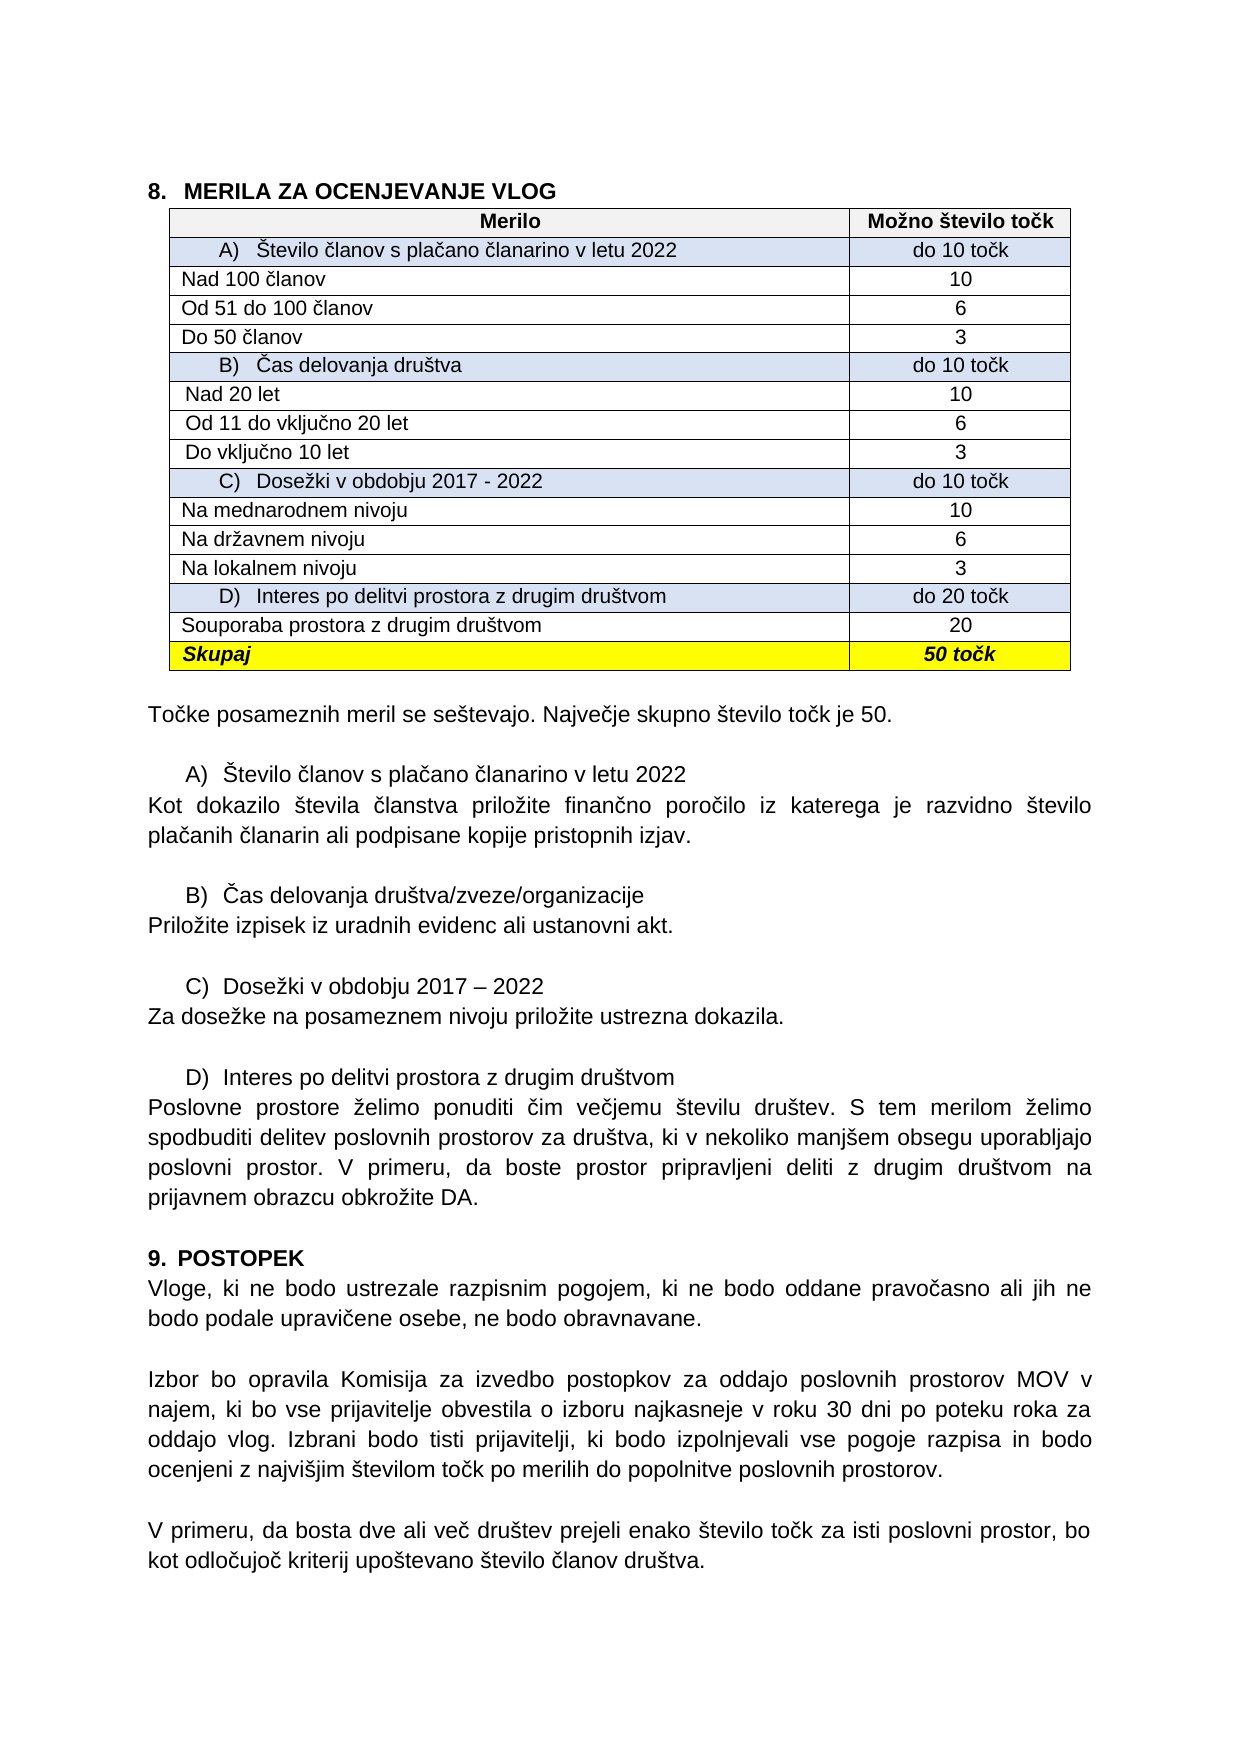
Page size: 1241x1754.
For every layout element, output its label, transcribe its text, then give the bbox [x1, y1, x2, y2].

list Število članov s plačano članarino v letu 2022 [185, 761, 1093, 788]
text Priložite izpisek iz uradnih evidenc ali ustanovni akt. [148, 912, 1093, 939]
text Kot dokazilo števila članstva priložite finančno poročilo iz katerega je razvidno število plačanih članarin ali podpisane kopije pristopnih izjav. [148, 792, 1093, 848]
table_cell do 20 točk [850, 584, 1070, 612]
table_cell 6 [850, 411, 1070, 439]
table_cell Nad 100 članov [170, 267, 849, 294]
list Čas delovanja društva/zveze/organizacije [185, 882, 1093, 908]
table_cell do 10 točk [850, 238, 1070, 266]
table_header Možno število točk [850, 209, 1070, 237]
table_cell Na lokalnem nivoju [170, 555, 849, 583]
table_cell Na mednarodnem nivoju [170, 498, 849, 525]
table_cell 50 točk [850, 642, 1070, 670]
table_cell Do vključno 10 let [170, 440, 849, 468]
text Za dosežke na posameznem nivoju priložite ustrezna dokazila. [148, 1003, 1093, 1029]
text Vloge, ki ne bodo ustrezale razpisnim pogojem, ki ne bodo oddane pravočasno ali jih ne bodo podale upravičene osebe, ne bodo obravnavane. [148, 1275, 1093, 1331]
table_cell 3 [850, 555, 1070, 583]
text Poslovne prostore želimo ponuditi čim večjemu številu društev. S tem merilom želimo spodbuditi delitev poslovnih prostorov za društva, ki v nekoliko manjšem obsegu uporabljajo poslovni prostor. V primeru, da boste prostor pripravljeni deliti z drugim društvom na prijavnem obrazcu obkrožite DA. [148, 1094, 1093, 1211]
table_cell Od 11 do vključno 20 let [170, 411, 849, 439]
table_cell 3 [850, 325, 1070, 352]
table_cell Do 50 članov [170, 325, 849, 352]
text Točke posameznih meril se seštevajo. Največje skupno število točk je 50. [148, 671, 1093, 727]
table_cell 6 [850, 296, 1070, 323]
table_cell 6 [850, 526, 1070, 554]
table_header Merilo [170, 209, 849, 237]
text V primeru, da bosta dve ali več društev prejeli enako število točk za isti poslovni prostor, bo kot odločujoč kriterij upoštevano število članov društva. [148, 1517, 1093, 1573]
table_cell 20 [850, 613, 1070, 641]
table_cell Dosežki v obdobju 2017 - 2022 [170, 469, 849, 497]
list MERILA ZA OCENJEVANJE VLOG [148, 178, 1093, 204]
list Interes po delitvi prostora z drugim društvom [185, 1063, 1093, 1090]
list POSTOPEK [148, 1245, 1093, 1271]
table_cell 10 [850, 498, 1070, 525]
table_cell Na državnem nivoju [170, 526, 849, 554]
table_cell do 10 točk [850, 353, 1070, 381]
table_cell Nad 20 let [170, 382, 849, 410]
table_cell 10 [850, 267, 1070, 294]
table_cell 3 [850, 440, 1070, 468]
list Dosežki v obdobju 2017 – 2022 [185, 973, 1093, 999]
table_cell Souporaba prostora z drugim društvom [170, 613, 849, 641]
table_cell Od 51 do 100 članov [170, 296, 849, 323]
table_cell 10 [850, 382, 1070, 410]
text Izbor bo opravila Komisija za izvedbo postopkov za oddajo poslovnih prostorov MOV v najem, ki bo vse prijavitelje obvestila o izboru najkasneje v roku 30 dni po poteku roka za oddajo vlog. Izbrani bodo tisti prijavitelji, ki bodo izpolnjevali vse pogoje razpisa in bodo ocenjeni z najvišjim številom točk po merilih do popolnitve poslovnih prostorov. [148, 1366, 1093, 1482]
table_cell Čas delovanja društva [170, 353, 849, 381]
table_cell Število članov s plačano članarino v letu 2022 [170, 238, 849, 266]
table_cell do 10 točk [850, 469, 1070, 497]
table_cell Skupaj [170, 642, 849, 670]
table_cell Interes po delitvi prostora z drugim društvom [170, 584, 849, 612]
